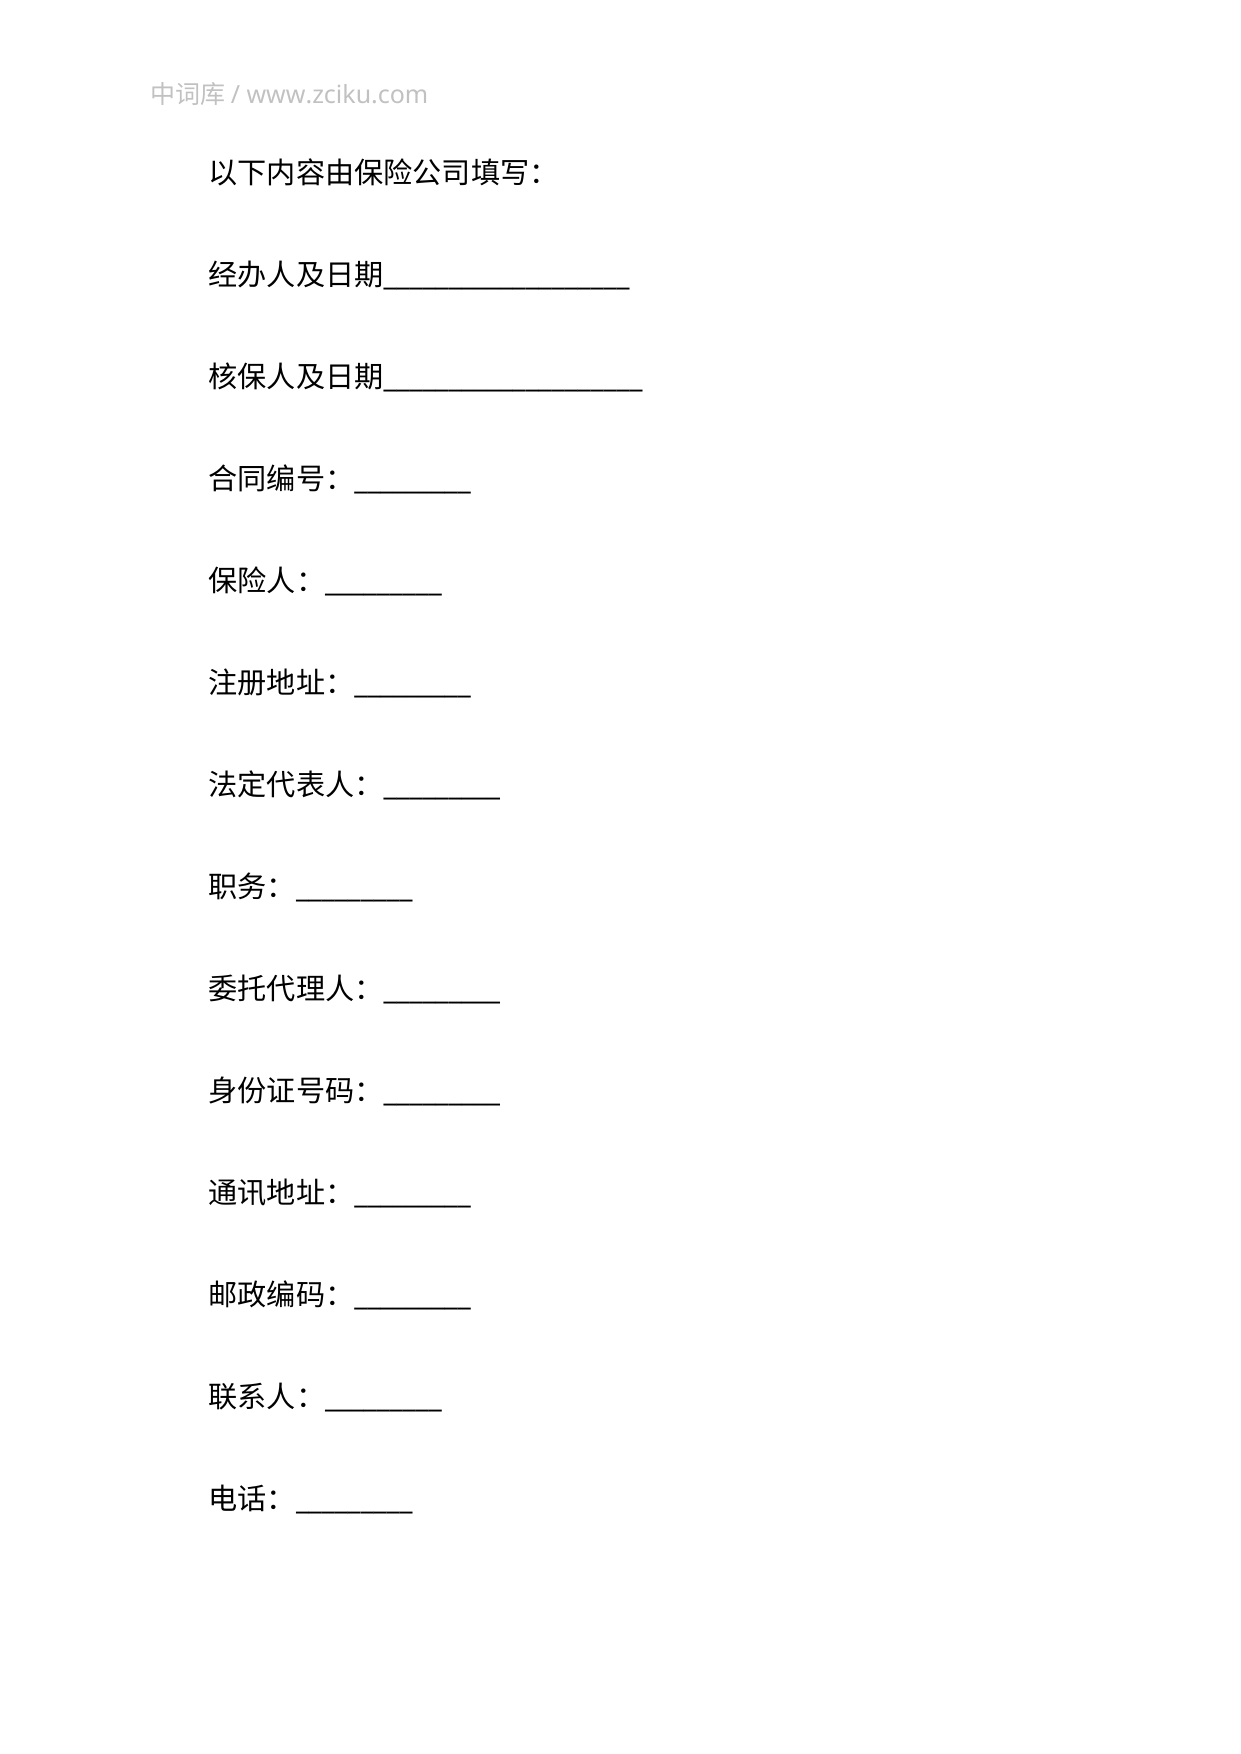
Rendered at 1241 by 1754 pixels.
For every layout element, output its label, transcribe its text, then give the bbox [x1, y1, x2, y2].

text 核保人及日期____________________ [150, 354, 1090, 396]
text 邮政编码：_________ [150, 1272, 1090, 1314]
text 注册地址：_________ [150, 660, 1090, 702]
text 法定代表人：_________ [150, 762, 1090, 804]
text 以下内容由保险公司填写： [150, 150, 1090, 192]
text 经办人及日期___________________ [150, 252, 1090, 294]
text 委托代理人：_________ [150, 966, 1090, 1008]
text 职务：_________ [150, 864, 1090, 906]
text 通讯地址：_________ [150, 1169, 1090, 1212]
text 电话：_________ [150, 1476, 1090, 1518]
text 保险人：_________ [150, 558, 1090, 600]
text 联系人：_________ [150, 1373, 1090, 1416]
text 合同编号：_________ [150, 456, 1090, 498]
text 身份证号码：_________ [150, 1068, 1090, 1110]
